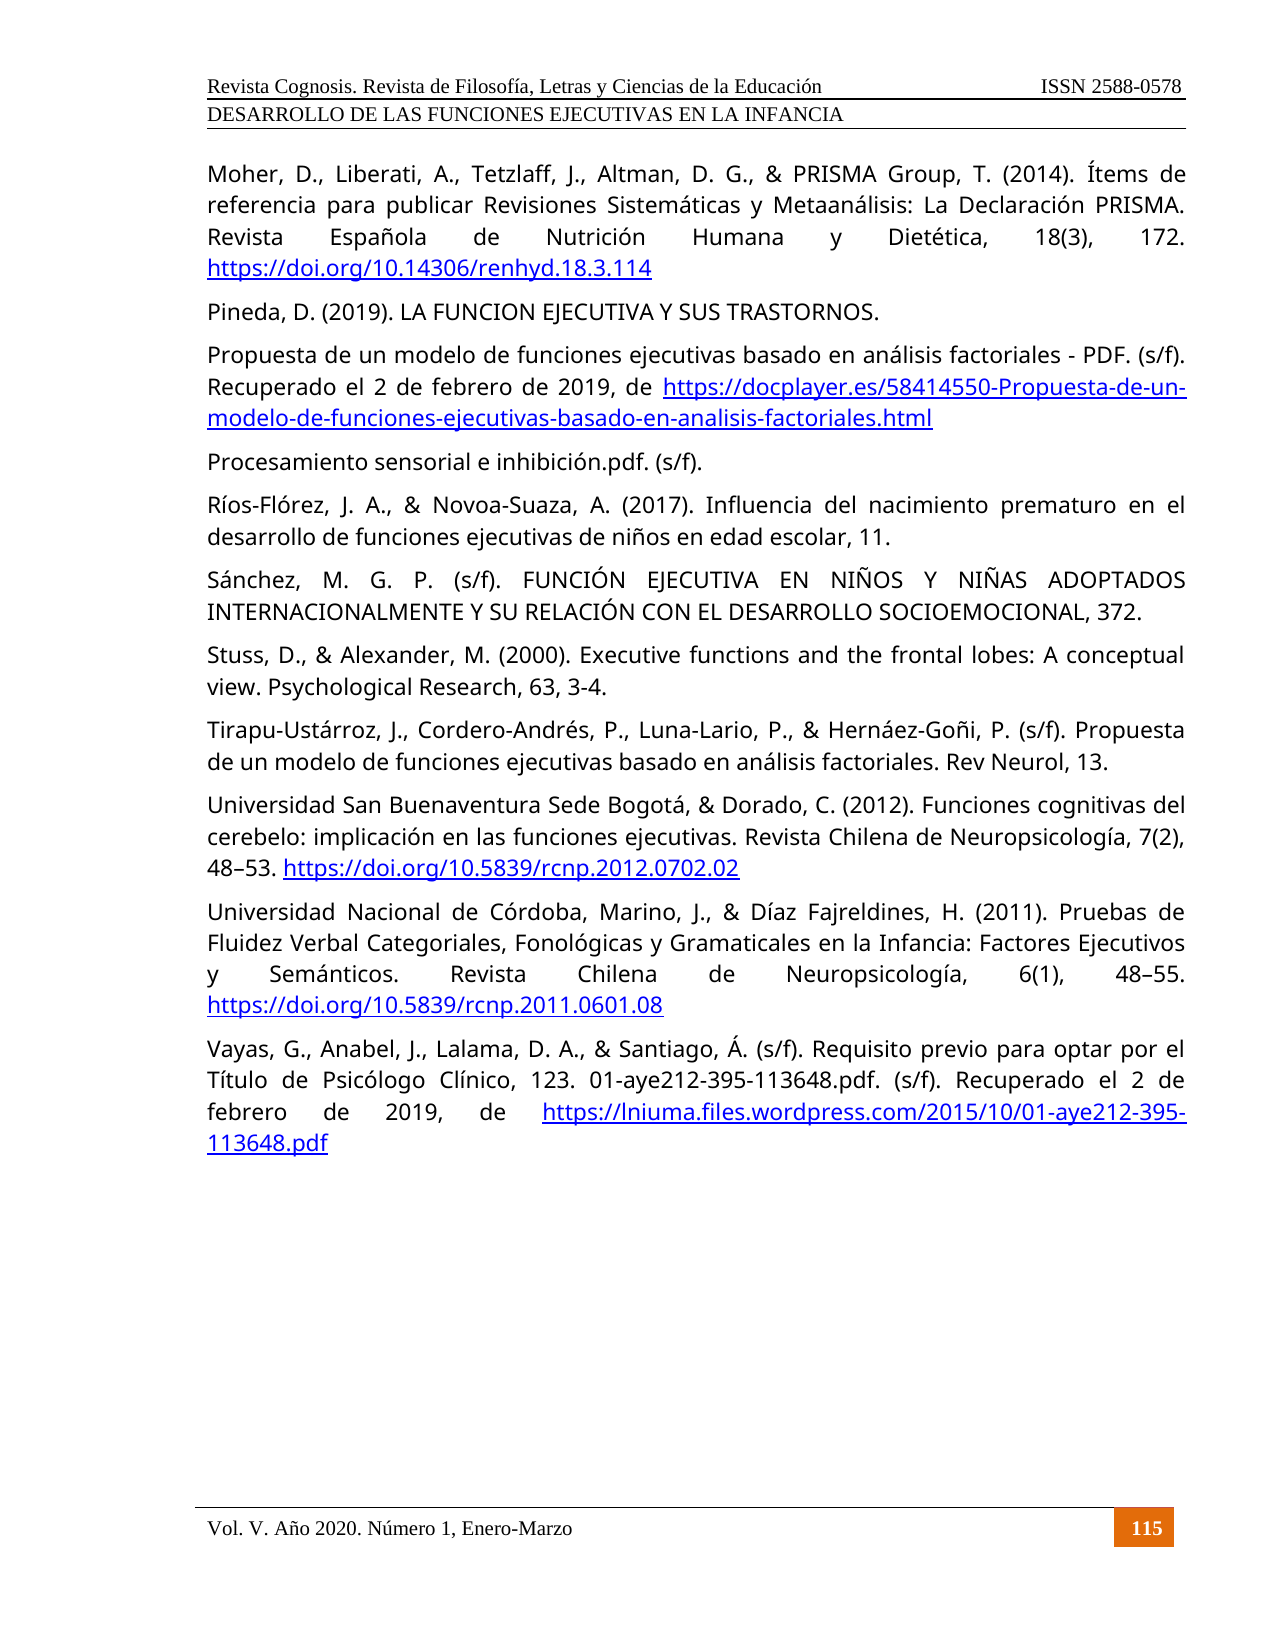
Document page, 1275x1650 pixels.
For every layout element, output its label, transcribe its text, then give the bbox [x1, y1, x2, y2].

text Universidad San Buenaventura Sede Bogotá, & Dorado, C. (2012). Funciones cognitivas del cerebelo: implicación en las funciones ejecutivas. Revista Chilena de Neuropsicología, 7(2), 48–53. https://doi.org/10.5839/rcnp.2012.0702.02 [207, 789, 1186, 883]
text Ríos-Flórez, J. A., & Novoa-Suaza, A. (2017). Influencia del nacimiento prematuro en el desarrollo de funciones ejecutivas de niños en edad escolar, 11. [207, 489, 1186, 552]
text Tirapu-Ustárroz, J., Cordero-Andrés, P., Luna-Lario, P., & Hernáez-Goñi, P. (s/f). Propuesta de un modelo de funciones ejecutivas basado en análisis factoriales. Rev Neurol, 13. [207, 714, 1186, 777]
text Propuesta de un modelo de funciones ejecutivas basado en análisis factoriales - PDF. (s/f). Recuperado el 2 de febrero de 2019, de https://docplayer.es/58414550-Propuesta-de-un-modelo-de-funciones-ejecutivas-basado-en-analisis-factoriales.html [207, 339, 1186, 433]
text Stuss, D., & Alexander, M. (2000). Executive functions and the frontal lobes: A conceptual view. Psychological Research, 63, 3-4. [207, 639, 1186, 702]
text Procesamiento sensorial e inhibición.pdf. (s/f). [207, 446, 1186, 477]
text Pineda, D. (2019). LA FUNCION EJECUTIVA Y SUS TRASTORNOS. [207, 296, 1186, 327]
text Moher, D., Liberati, A., Tetzlaff, J., Altman, D. G., & PRISMA Group, T. (2014). Ítems de referencia para publicar Revisiones Sistemáticas y Metaanálisis: La Declaración PRISMA. Revista Española de Nutrición Humana y Dietética, 18(3), 172. https://doi.org/10.14306/renhyd.18.3.114 [207, 158, 1186, 283]
text Sánchez, M. G. P. (s/f). FUNCIÓN EJECUTIVA EN NIÑOS Y NIÑAS ADOPTADOS INTERNACIONALMENTE Y SU RELACIÓN CON EL DESARROLLO SOCIOEMOCIONAL, 372. [207, 564, 1186, 627]
text Vayas, G., Anabel, J., Lalama, D. A., & Santiago, Á. (s/f). Requisito previo para optar por el Título de Psicólogo Clínico, 123. 01-aye212-395-113648.pdf. (s/f). Recuperado el 2 de febrero de 2019, de https://lniuma.files.wordpress.com/2015/10/01-aye212-395-113648.pdf [207, 1033, 1186, 1158]
text Universidad Nacional de Córdoba, Marino, J., & Díaz Fajreldines, H. (2011). Pruebas de Fluidez Verbal Categoriales, Fonológicas y Gramaticales en la Infancia: Factores Ejecutivos y Semánticos. Revista Chilena de Neuropsicología, 6(1), 48–55. https://doi.org/10.5839/rcnp.2011.0601.08 [207, 896, 1186, 1021]
